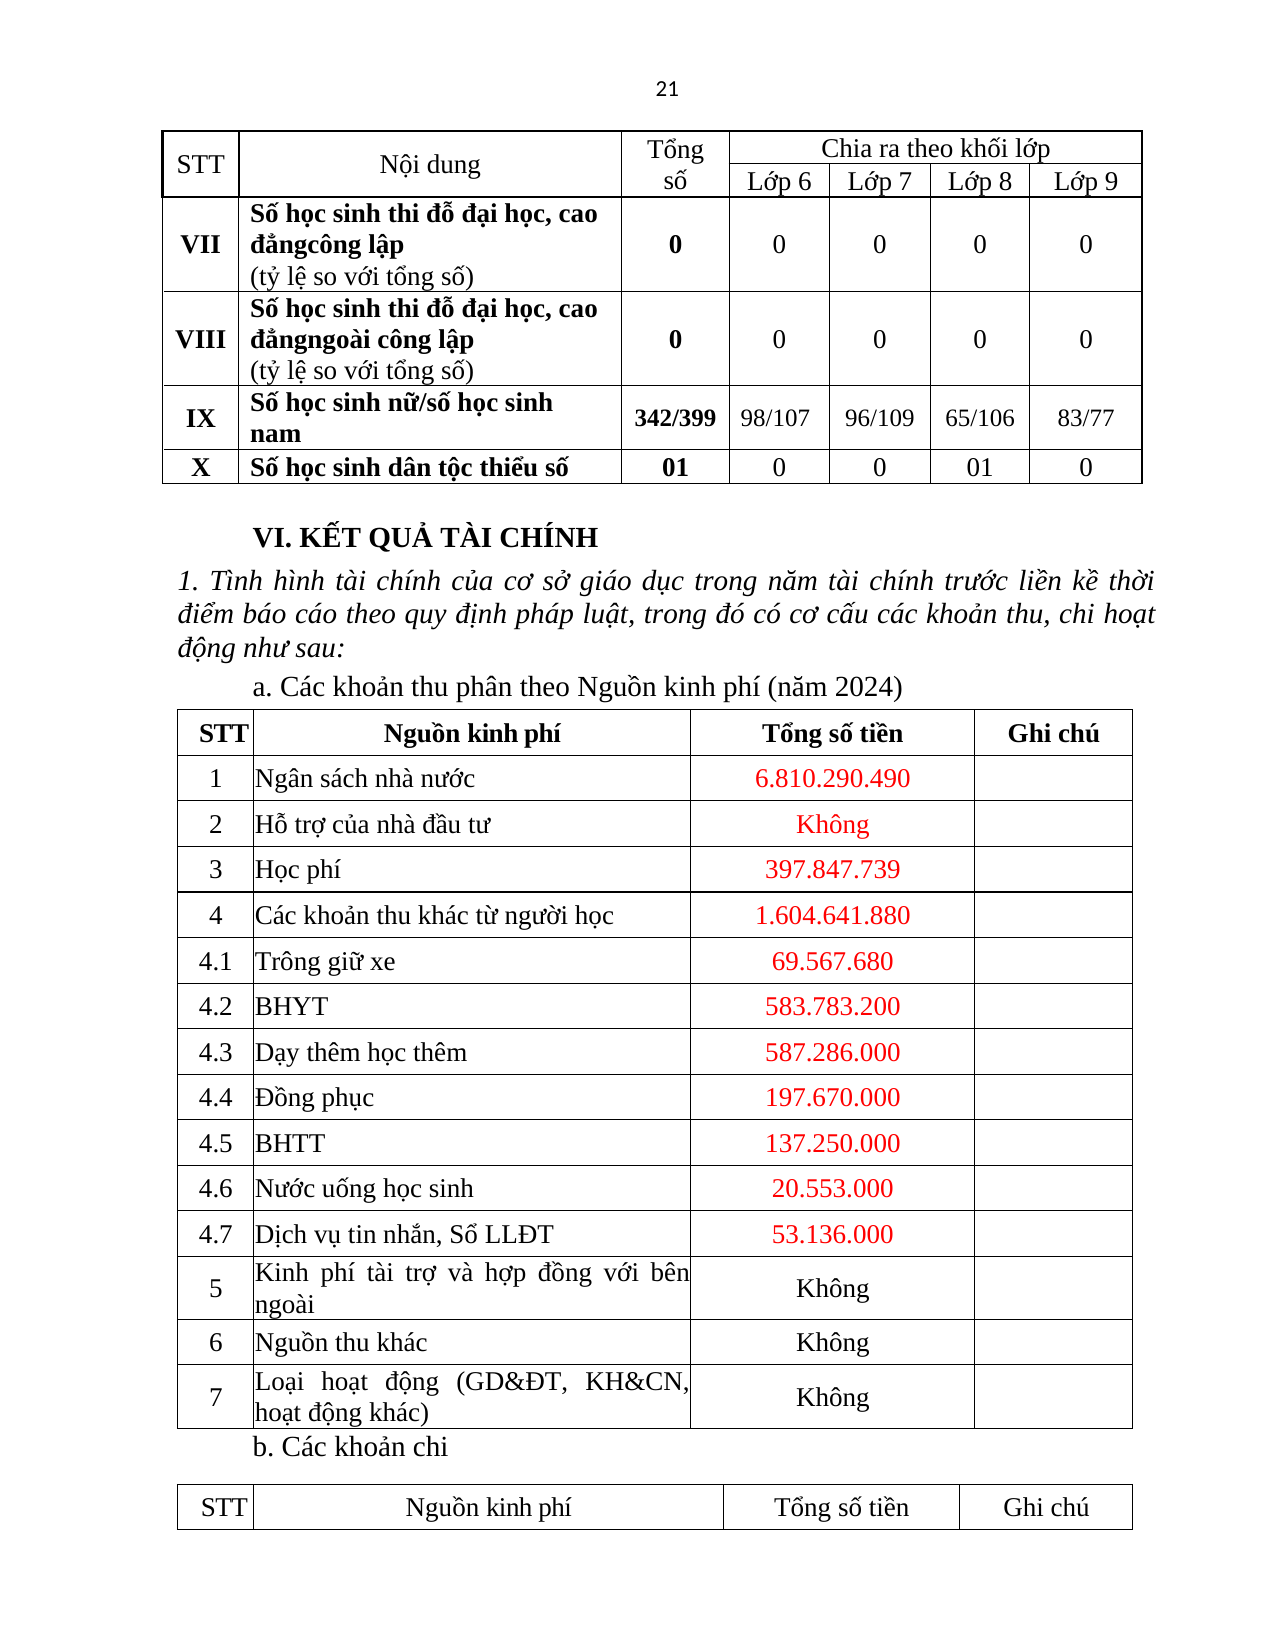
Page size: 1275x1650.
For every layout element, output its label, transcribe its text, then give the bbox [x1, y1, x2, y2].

table_cell [975, 801, 1132, 846]
table_cell Số học sinh thi đỗ đại học, cao đẳngcông lập (tỷ lệ so với tổng số) [239, 198, 621, 291]
table_header Ghi chú [960, 1485, 1132, 1529]
table_cell 0 [1030, 450, 1141, 483]
table_cell [975, 756, 1132, 800]
table_cell Đồng phục [254, 1075, 690, 1119]
table_cell 4.7 [178, 1211, 253, 1256]
table_cell [975, 893, 1132, 937]
table_cell 0 [931, 292, 1029, 385]
table_cell 7 [178, 1365, 253, 1428]
table_cell Các khoản thu khác từ người học [254, 893, 690, 937]
table_cell 0 [830, 198, 930, 291]
table_cell 5 [178, 1257, 253, 1319]
table_cell [975, 1120, 1132, 1164]
table_cell Nước uống học sinh [254, 1166, 690, 1210]
table_cell Trông giữ xe [254, 938, 690, 982]
table_cell 4.4 [178, 1075, 253, 1119]
table_cell 0 [622, 292, 729, 385]
table_cell 4.3 [178, 1029, 253, 1073]
table_cell 0 [830, 292, 930, 385]
table_cell 01 [931, 450, 1029, 483]
table_cell 4.6 [178, 1166, 253, 1210]
table_cell 1 [178, 756, 253, 800]
table_cell Dịch vụ tin nhắn, Sổ LLĐT [254, 1211, 690, 1256]
table_header Tổng số tiền [691, 710, 974, 755]
table_header Tổng số [622, 132, 729, 196]
table_cell Không [691, 1320, 974, 1364]
table_cell 6 [178, 1320, 253, 1364]
table_cell Kinh phí tài trợ và hợp đồng với bên ngoài [254, 1257, 690, 1319]
table_cell Ngân sách nhà nước [254, 756, 690, 800]
table_header STT [164, 132, 238, 196]
table_cell 6.810.290.490 [691, 756, 974, 800]
table_header Ghi chú [975, 710, 1132, 755]
table_cell 4.1 [178, 938, 253, 982]
table_cell 65/106 [931, 386, 1029, 449]
table_cell 137.250.000 [691, 1120, 974, 1164]
table_cell 397.847.739 [691, 847, 974, 891]
table_header Tổng số tiền [724, 1485, 959, 1529]
table_cell [975, 1257, 1132, 1319]
table_cell [975, 847, 1132, 891]
table_header STT [178, 710, 253, 755]
table_cell 342/399 [622, 386, 729, 449]
table_cell 4.2 [178, 984, 253, 1028]
table_cell X [163, 449, 238, 483]
table_cell 0 [931, 198, 1029, 291]
table_cell VIII [163, 291, 238, 385]
table_cell 0 [1030, 292, 1141, 385]
table_header Nguồn kinh phí [254, 710, 690, 755]
table_cell Không [691, 1257, 974, 1319]
table_cell 01 [622, 450, 729, 483]
table_cell 53.136.000 [691, 1211, 974, 1256]
table_cell 2 [178, 801, 253, 846]
table_cell 98/107 [730, 386, 829, 449]
table_cell Lớp 6 [730, 164, 829, 196]
table_cell Số học sinh dân tộc thiểu số [239, 450, 621, 483]
table_cell BHTT [254, 1120, 690, 1164]
table_cell [975, 938, 1132, 982]
table_header STT [178, 1485, 253, 1529]
table_cell [975, 1211, 1132, 1256]
table_cell 0 [730, 450, 829, 483]
table_cell Không [691, 801, 974, 846]
table_cell Dạy thêm học thêm [254, 1029, 690, 1073]
table_cell 0 [622, 198, 729, 291]
text a. Các khoản thu phân theo Nguồn kinh phí (năm 2024) [177, 669, 1157, 703]
table_cell [975, 1320, 1132, 1364]
table_cell 0 [730, 198, 829, 291]
table_cell Lớp 7 [830, 164, 930, 196]
table_cell 3 [178, 847, 253, 891]
table_cell VII [163, 198, 238, 291]
table_header Nội dung [240, 132, 621, 196]
table_cell 0 [1030, 198, 1141, 291]
table_cell [975, 1365, 1132, 1428]
table_cell 197.670.000 [691, 1075, 974, 1119]
table_cell Loại hoạt động (GD&ĐT, KH&CN, hoạt động khác) [254, 1365, 690, 1428]
table_cell Học phí [254, 847, 690, 891]
table_cell Hỗ trợ của nhà đầu tư [254, 801, 690, 846]
table_cell 583.783.200 [691, 984, 974, 1028]
table_cell 587.286.000 [691, 1029, 974, 1073]
table_cell Số học sinh thi đỗ đại học, cao đẳngngoài công lập (tỷ lệ so với tổng số) [239, 292, 621, 385]
text 1. Tình hình tài chính của cơ sở giáo dục trong năm tài chính trước liền kề thời điểm báo cáo theo quy định pháp luật, trong đó có cơ cấu các khoản thu, chi hoạt động như sau: [177, 563, 1157, 663]
table_cell [975, 1075, 1132, 1119]
table_header Chia ra theo khối lớp [730, 132, 1141, 163]
table_cell Số học sinh nữ/số học sinh nam [239, 386, 621, 449]
table_cell 20.553.000 [691, 1166, 974, 1210]
table_cell 0 [730, 292, 829, 385]
table_cell 83/77 [1030, 386, 1141, 449]
table_cell 4.5 [178, 1120, 253, 1164]
table_cell [975, 1029, 1132, 1073]
table_cell 96/109 [830, 386, 930, 449]
table_cell Không [691, 1365, 974, 1428]
text VI. KẾT QUẢ TÀI CHÍNH [177, 520, 1157, 554]
table_cell IX [163, 385, 238, 449]
table_cell 69.567.680 [691, 938, 974, 982]
table_cell [975, 984, 1132, 1028]
text b. Các khoản chi [177, 1429, 1157, 1462]
table_cell 4 [178, 893, 253, 937]
table_cell Nguồn thu khác [254, 1320, 690, 1364]
table_cell BHYT [254, 984, 690, 1028]
table_cell 1.604.641.880 [691, 893, 974, 937]
table_cell Lớp 9 [1030, 164, 1141, 196]
table_header Nguồn kinh phí [254, 1485, 723, 1529]
table_cell Lớp 8 [931, 164, 1029, 196]
table_cell [975, 1166, 1132, 1210]
table_cell 0 [830, 450, 930, 483]
